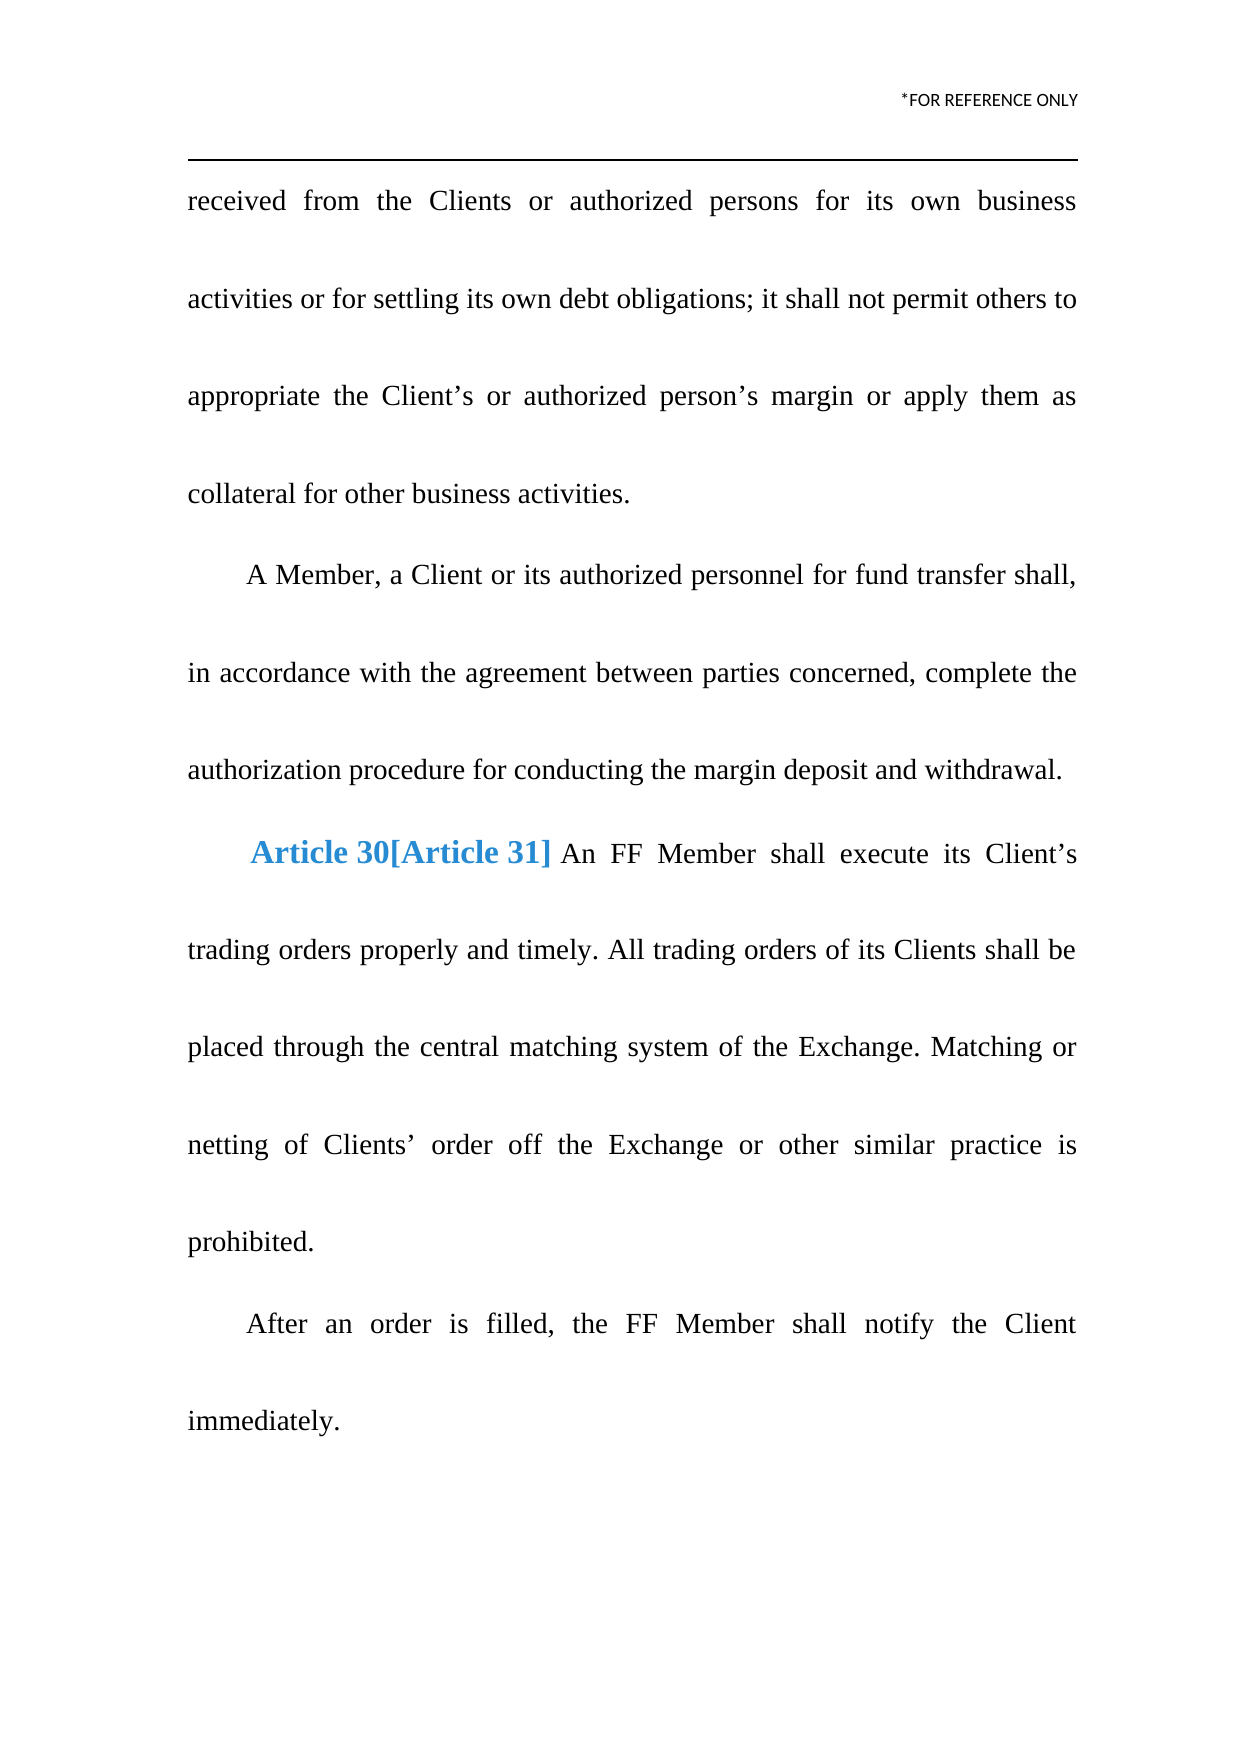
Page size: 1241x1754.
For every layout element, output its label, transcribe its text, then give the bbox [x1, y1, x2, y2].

text A Member, a Client or its authorized personnel for fund transfer shall, in accordance with the agreement between parties concerned, complete the authorization procedure for conducting the margin deposit and withdrawal. [187, 542, 1078, 802]
list An FF Member shall execute its Client’s trading orders properly and timely. All trading orders of its Clients shall be placed through the central matching system of the Exchange. Matching or netting of Clients’ order off the Exchange or other similar practice is prohibited. [187, 818, 1078, 1273]
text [187, 167, 1078, 525]
text After an order is filled, the FF Member shall notify the Client immediately. [187, 1290, 1078, 1453]
